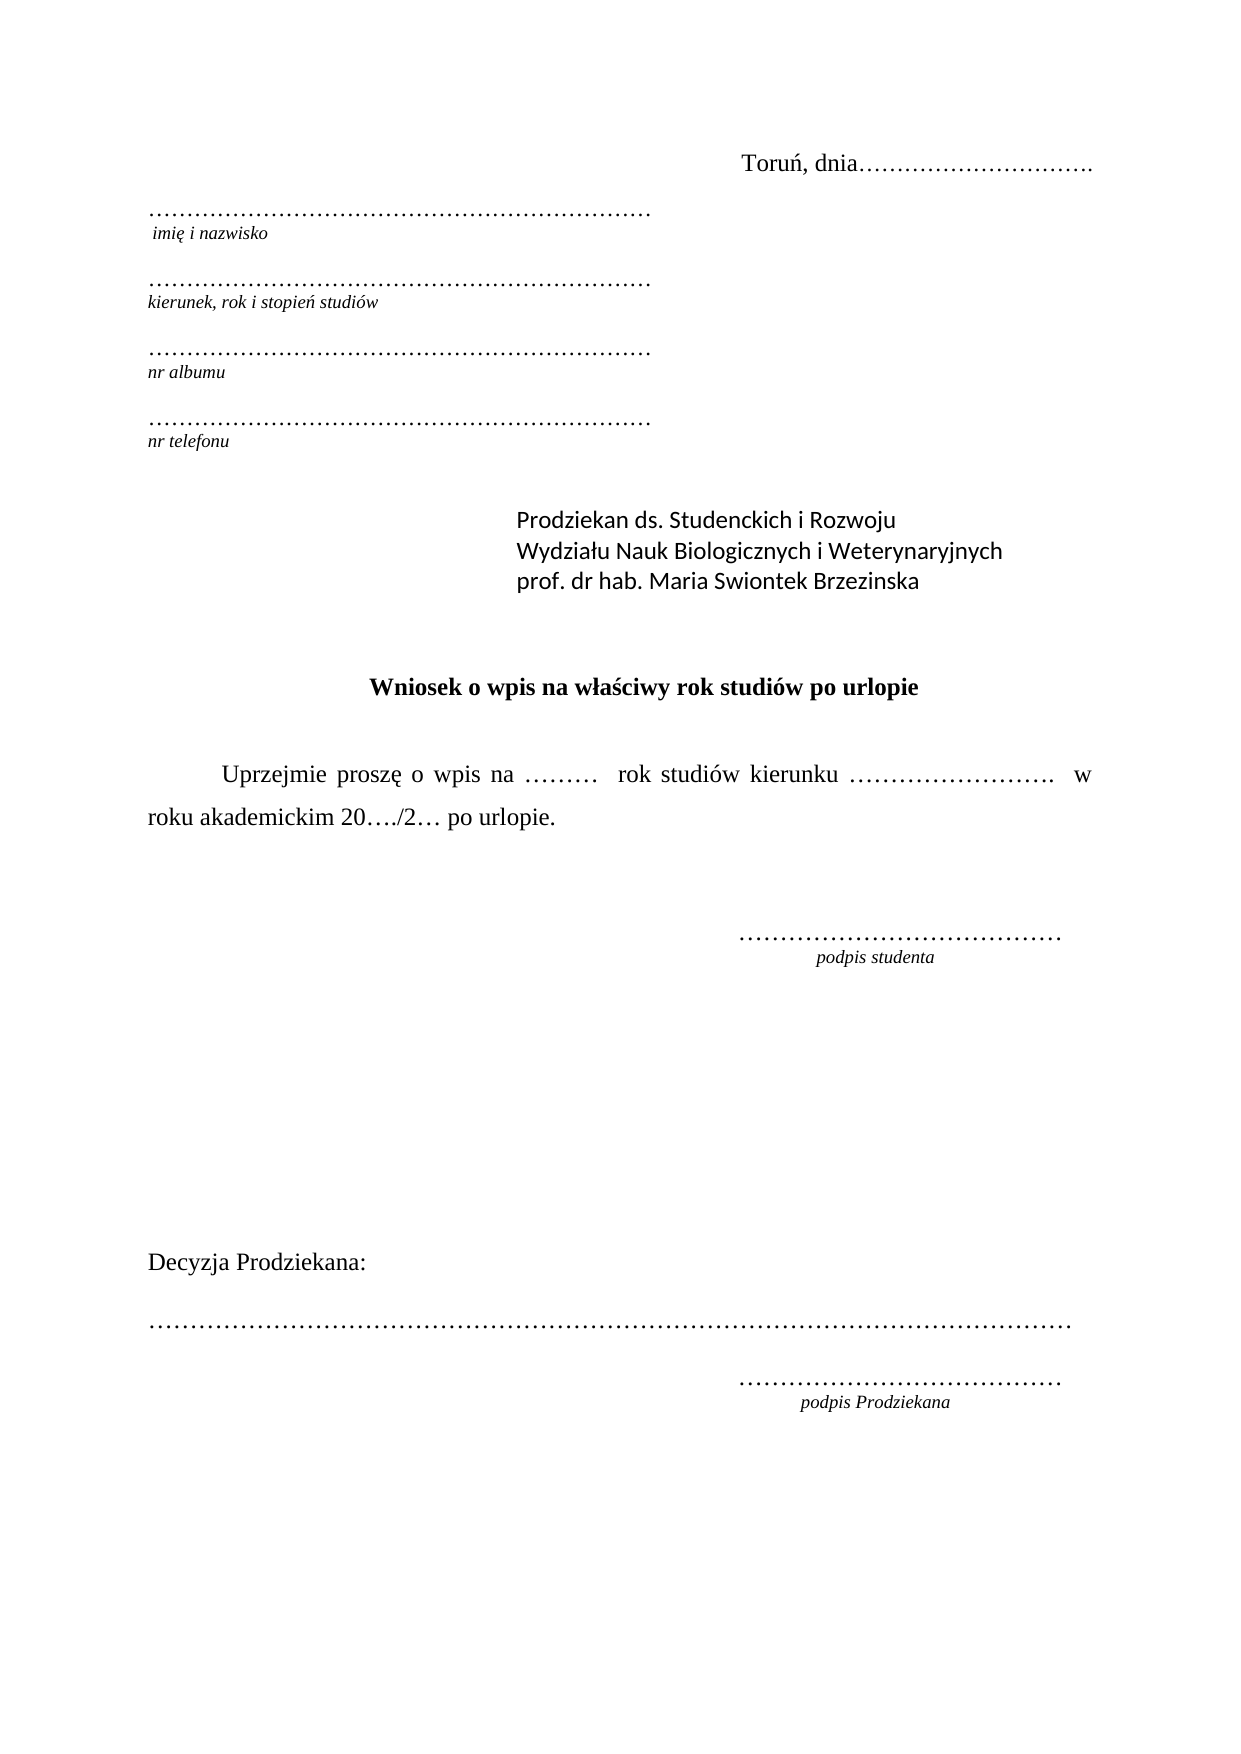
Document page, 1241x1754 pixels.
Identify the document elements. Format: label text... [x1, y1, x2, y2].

text ………………………………………………………… [148, 404, 1093, 430]
text ………………………………………………………… [148, 334, 1093, 361]
text ………………………………………………………… [148, 195, 1093, 222]
text Wniosek o wpis na właściwy rok studiów po urlopie [295, 672, 1093, 701]
text kierunek, rok i stopień studiów [148, 291, 1093, 313]
text Prodziekan ds. Studenckich i Rozwoju [516, 504, 1093, 535]
text Decyzja Prodziekana: [148, 1247, 1093, 1276]
text Uprzejmie proszę o wpis na ……… rok studiów kierunku ……………………. w roku akademickim 20…./2… po urlopie. [148, 759, 1093, 831]
text prof. dr hab. Maria Swiontek Brzezinska [516, 565, 1093, 596]
text nr albumu [148, 361, 1093, 382]
text ………………………………………………………………………………………………… [148, 1305, 1093, 1334]
text ………………………………… [738, 917, 1093, 946]
text Wydziału Nauk Biologicznych i Weterynaryjnych [148, 535, 1093, 565]
text imię i nazwisko [148, 222, 1093, 243]
text nr telefonu [148, 430, 1093, 452]
text podpis studenta [516, 946, 1093, 967]
text podpis Prodziekana [516, 1391, 1093, 1413]
text Toruń, dnia…………………………. [148, 148, 1093, 176]
text ………………………………… [738, 1362, 1093, 1391]
text ………………………………………………………… [148, 265, 1093, 291]
